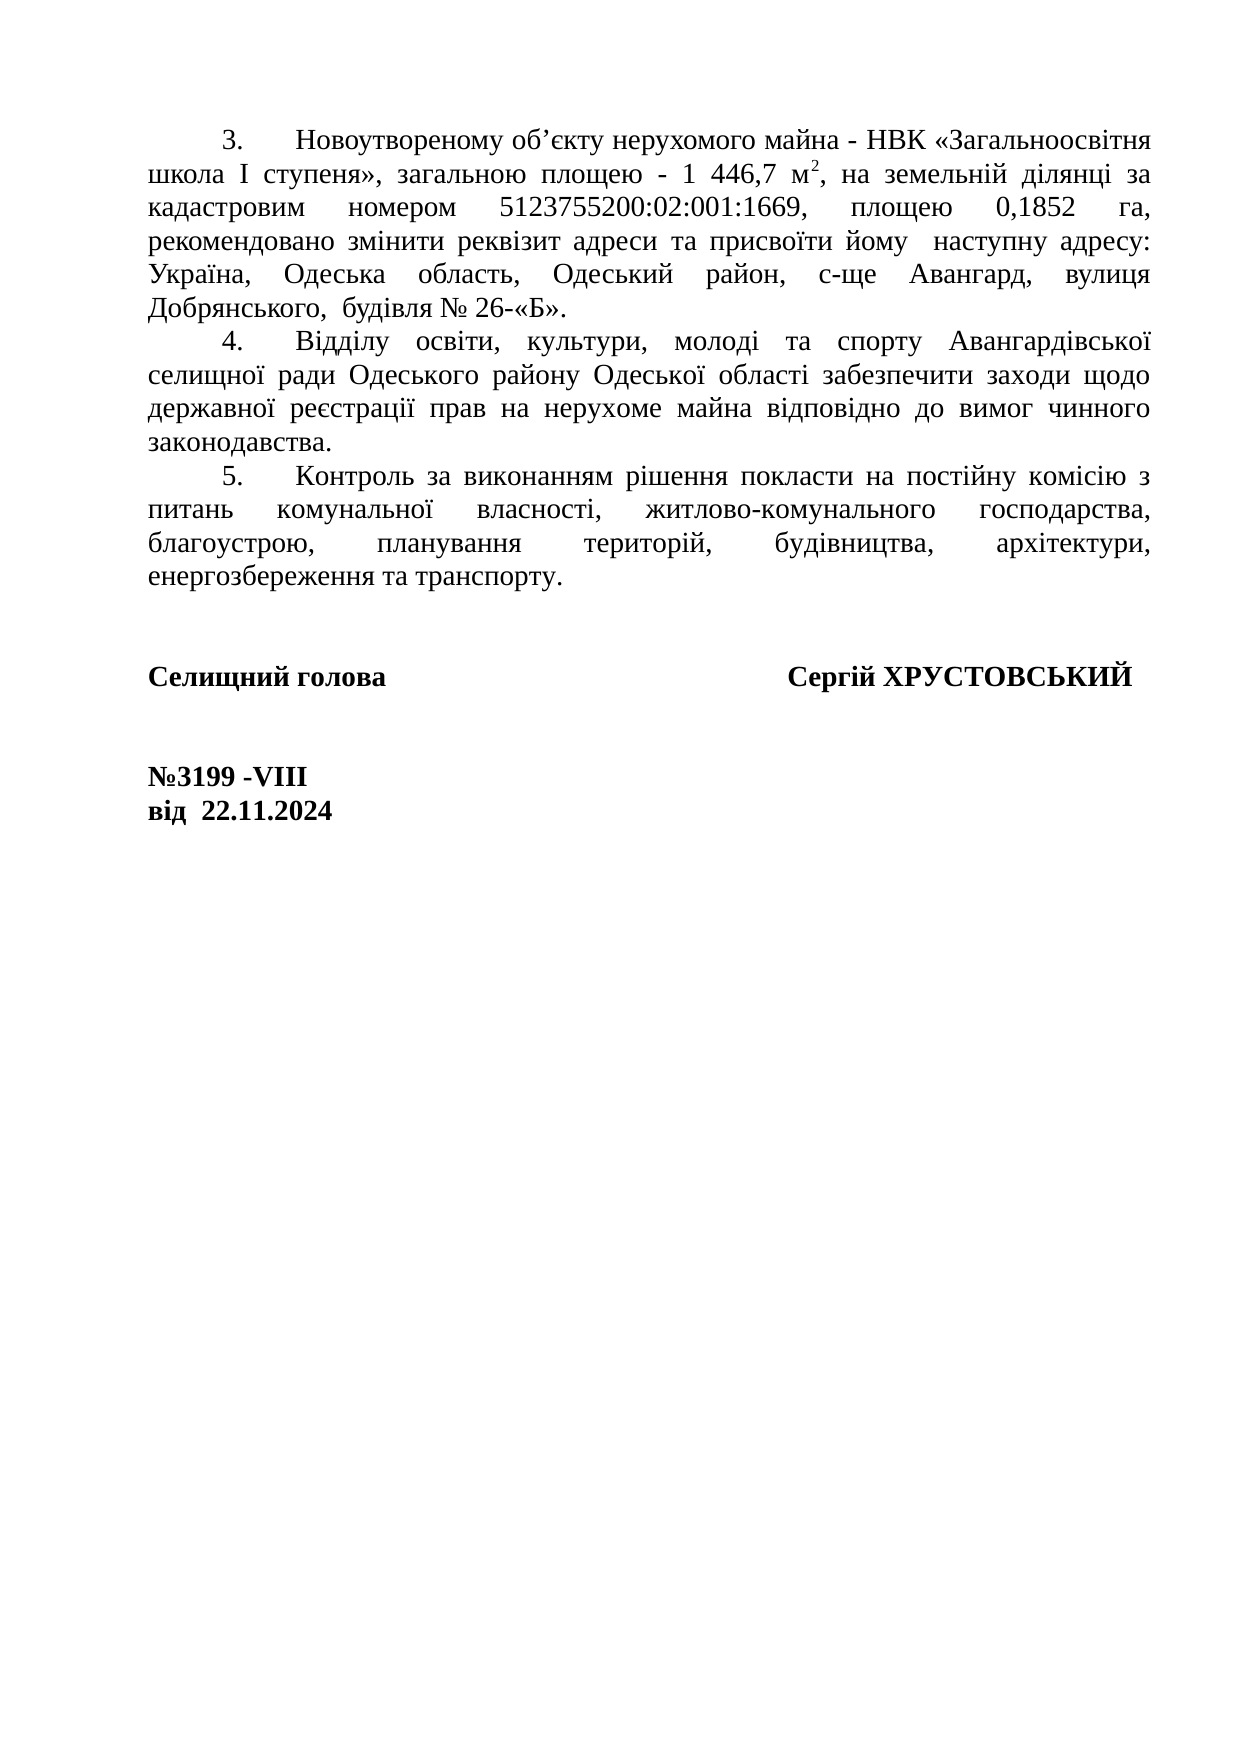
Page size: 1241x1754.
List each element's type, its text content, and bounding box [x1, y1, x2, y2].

text Селищний голова Сергій ХРУСТОВСЬКИЙ [148, 659, 1152, 692]
list Новоутвореному об’єкту нерухомого майна - НВК «Загальноосвітня школа І ступеня», загальною площею - 1 446,7 м2, на земельній ділянці за кадастровим номером 5123755200:02:001:1669, площею 0,1852 га, рекомендовано змінити реквізит адреси та присвоїти йому наступну адресу: Україна, Одеська область, Одеський район, с-ще Авангард, вулиця Добрянського, будівля № 26-«Б». [148, 122, 1152, 323]
text №3199 -VIІІ [148, 759, 1152, 793]
list Відділу освіти, культури, молоді та спорту Авангардівської селищної ради Одеського району Одеської області забезпечити заходи щодо державної реєстрації прав на нерухоме майна відповідно до вимог чинного законодавства. [148, 323, 1152, 458]
list Контроль за виконанням рішення покласти на постійну комісію з питань комунальної власності, житлово-комунального господарства, благоустрою, планування територій, будівництва, архітектури, енергозбереження та транспорту. [148, 458, 1152, 592]
text від 22.11.2024 [148, 793, 1152, 827]
